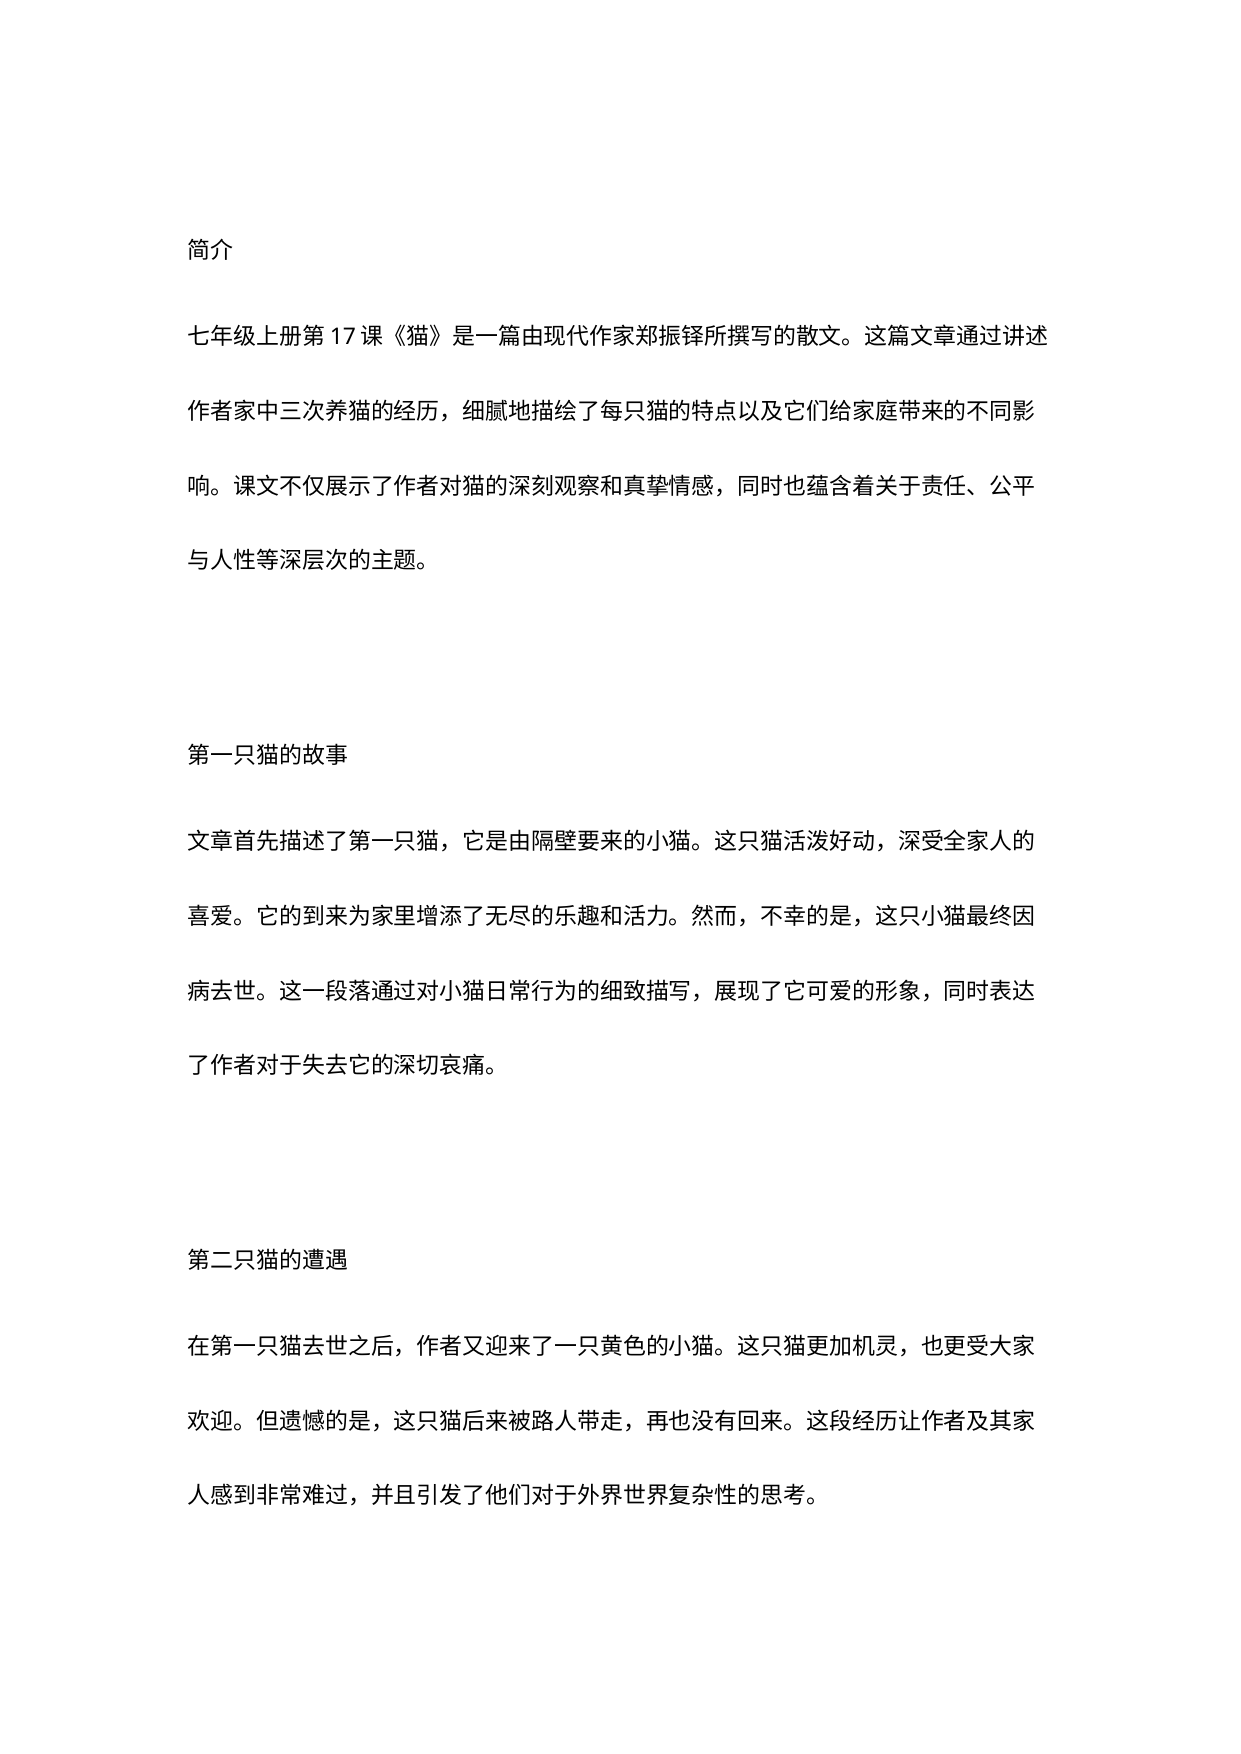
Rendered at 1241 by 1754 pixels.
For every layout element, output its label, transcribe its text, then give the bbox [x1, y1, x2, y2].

text 在第一只猫去世之后，作者又迎来了一只黄色的小猫。这只猫更加机灵，也更受大家欢迎。但遗憾的是，这只猫后来被路人带走，再也没有回来。这段经历让作者及其家人感到非常难过，并且引发了他们对于外界世界复杂性的思考。 [187, 1312, 1053, 1527]
text 七年级上册第17课《猫》是一篇由现代作家郑振铎所撰写的散文。这篇文章通过讲述作者家中三次养猫的经历，细腻地描绘了每只猫的特点以及它们给家庭带来的不同影响。课文不仅展示了作者对猫的深刻观察和真挚情感，同时也蕴含着关于责任、公平与人性等深层次的主题。 [187, 302, 1053, 591]
text 第一只猫的故事 [187, 721, 1053, 786]
text 文章首先描述了第一只猫，它是由隔壁要来的小猫。这只猫活泼好动，深受全家人的喜爱。它的到来为家里增添了无尽的乐趣和活力。然而，不幸的是，这只小猫最终因病去世。这一段落通过对小猫日常行为的细致描写，展现了它可爱的形象，同时表达了作者对于失去它的深切哀痛。 [187, 807, 1053, 1096]
text 简介 [187, 216, 1053, 281]
text 第二只猫的遭遇 [187, 1226, 1053, 1291]
